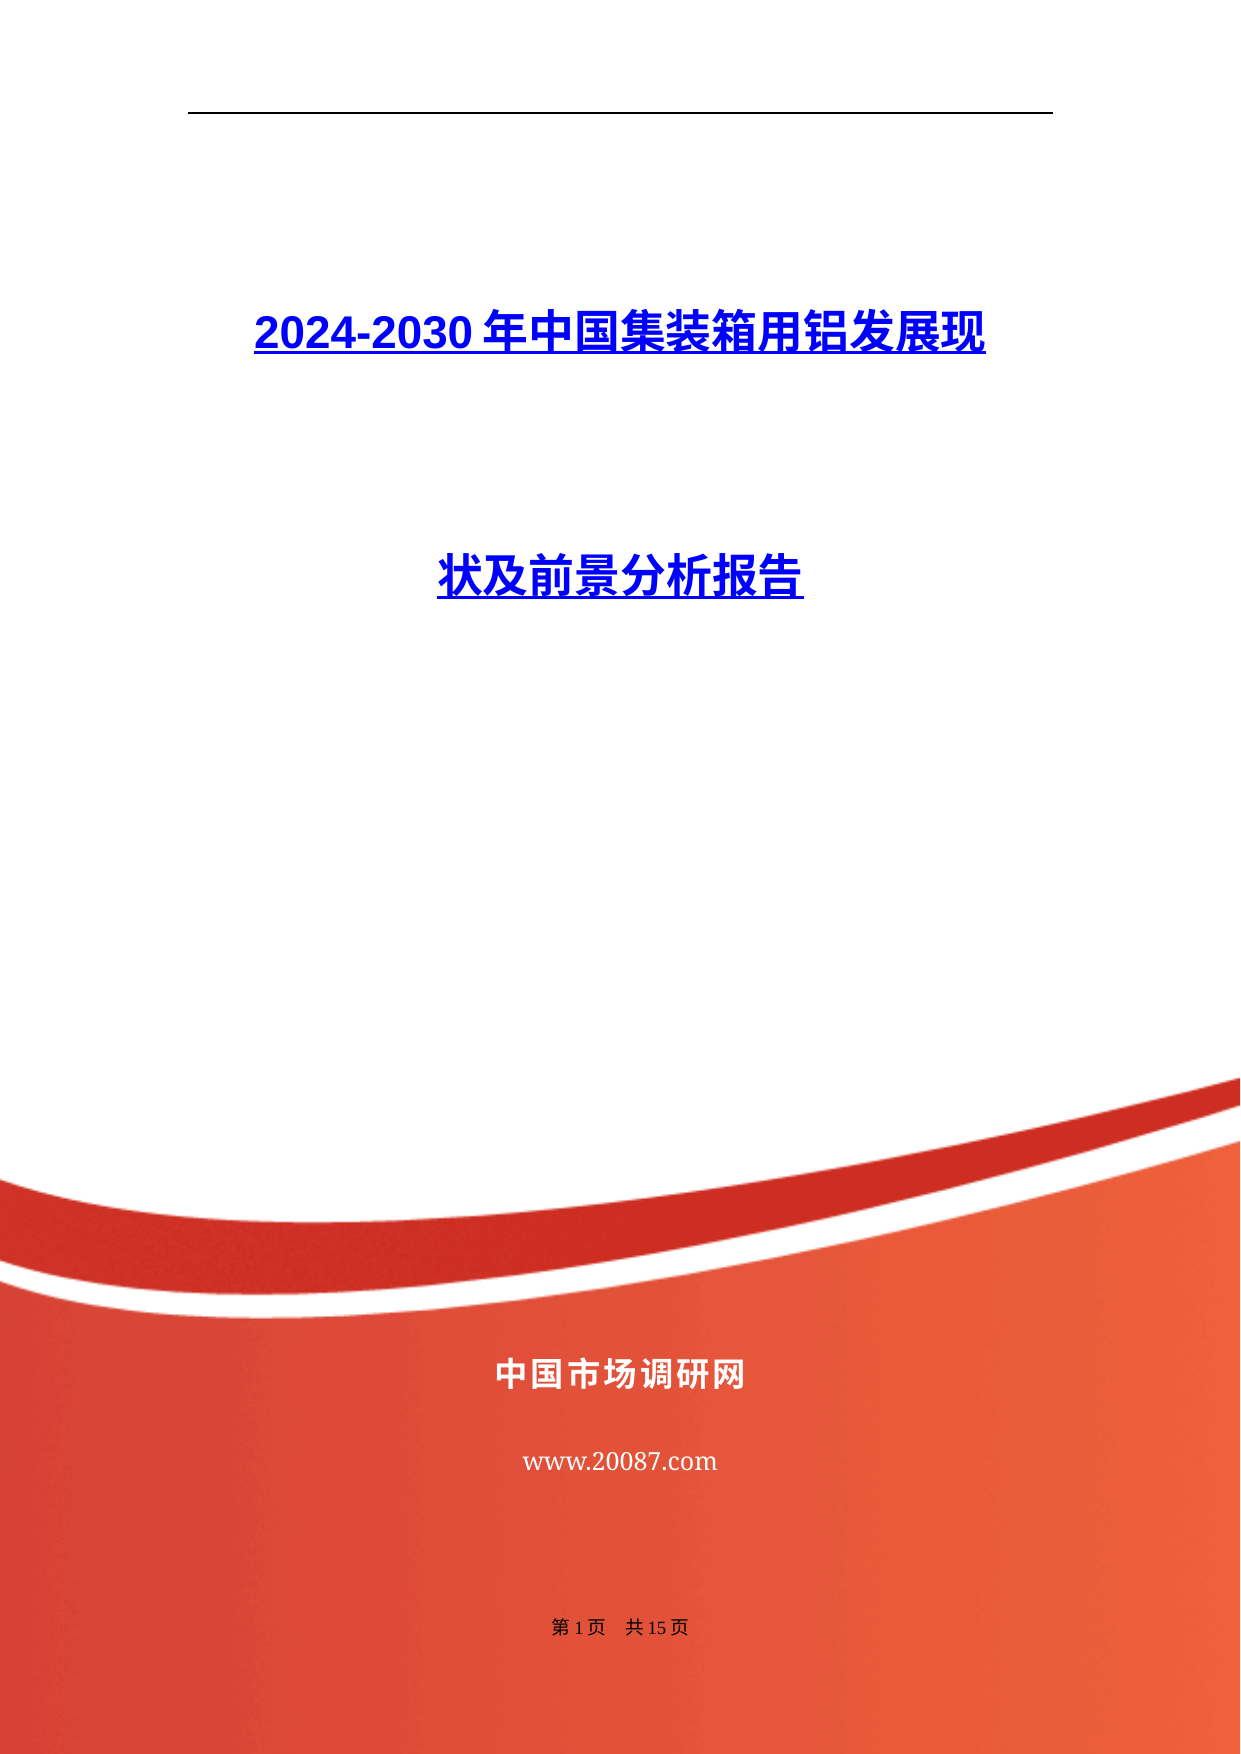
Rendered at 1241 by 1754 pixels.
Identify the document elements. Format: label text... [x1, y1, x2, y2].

subtitle 中国市场调研网 [187, 1339, 1053, 1404]
picture [0, 1006, 1241, 1754]
table_header 2024-2030年中国集装箱用铝发展现状及前景分析报告 [188, 207, 1053, 773]
text www.20087.com [187, 1428, 1053, 1493]
